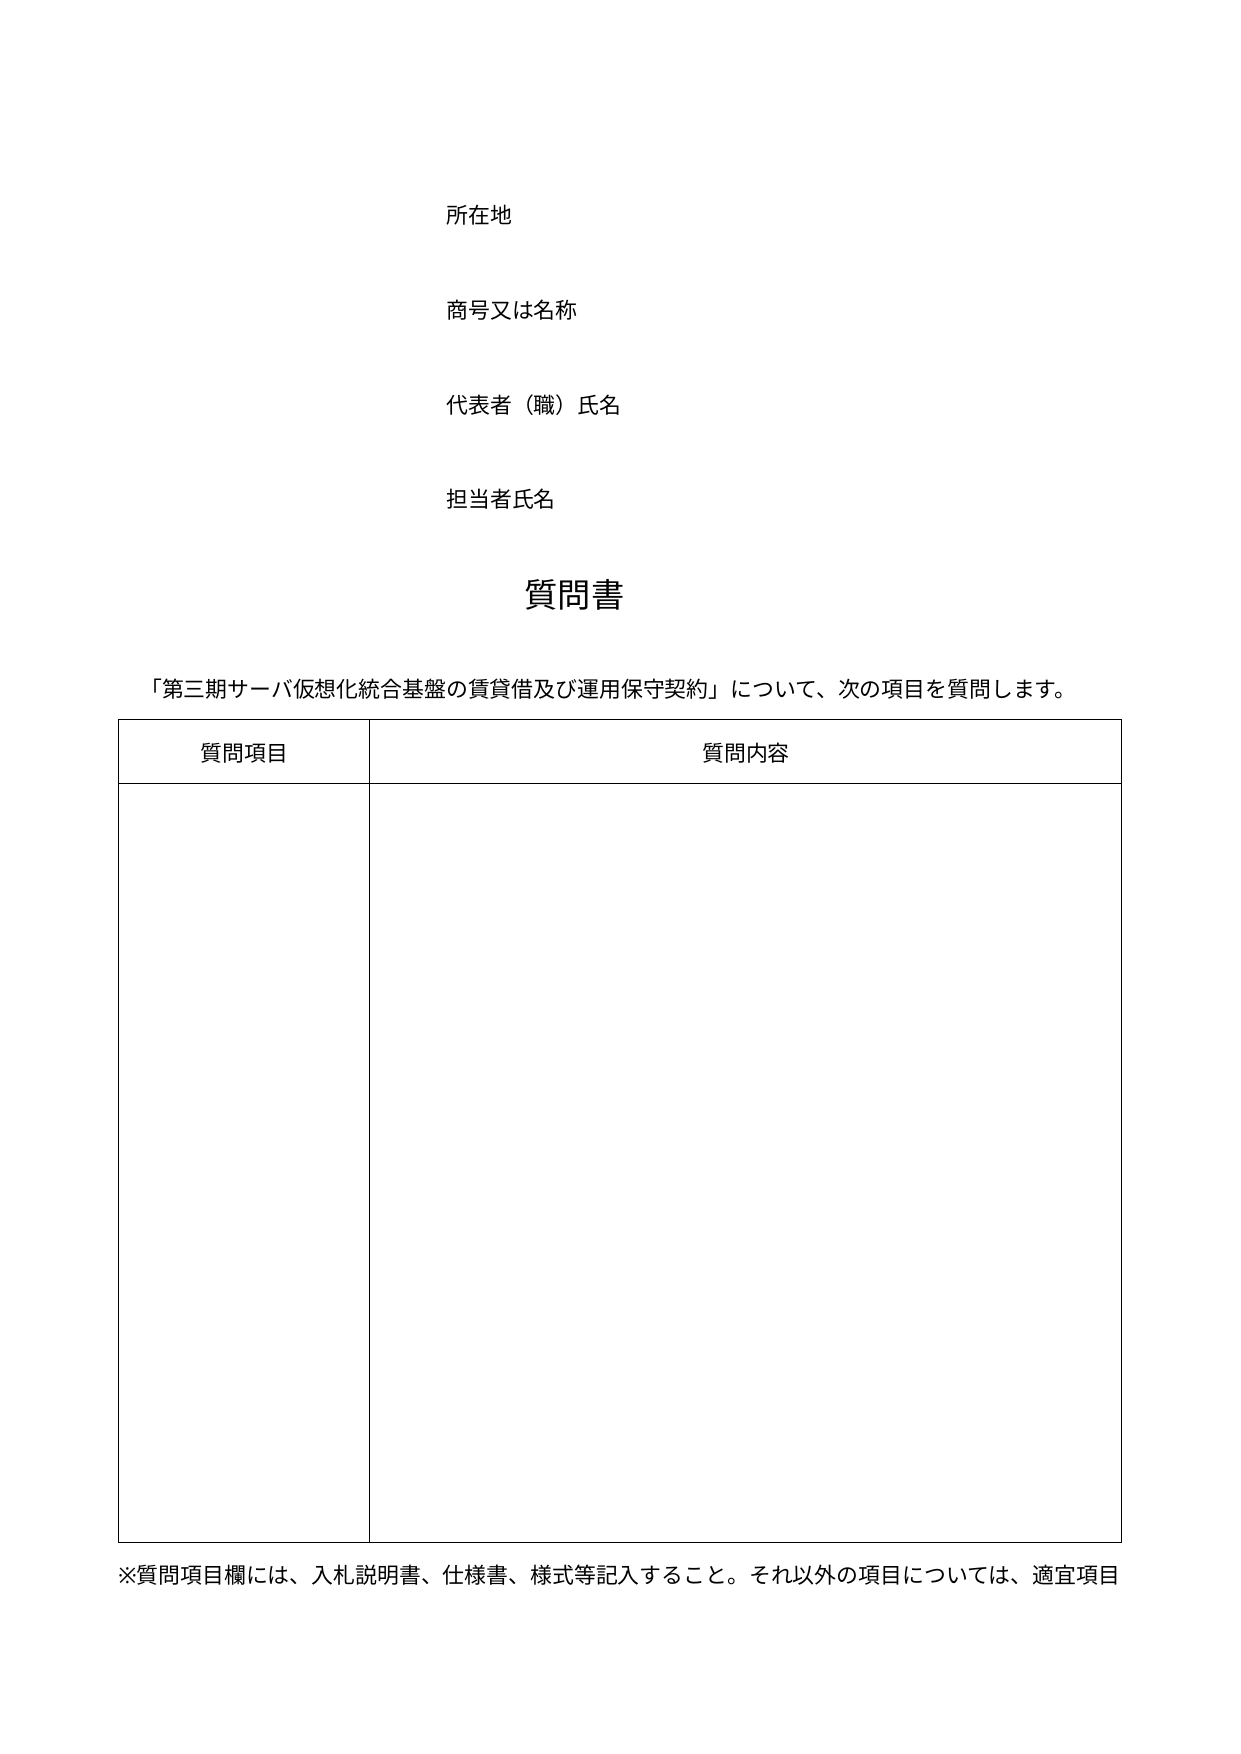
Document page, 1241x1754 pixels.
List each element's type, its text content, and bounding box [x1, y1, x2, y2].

text 所在地 [118, 183, 1122, 246]
table_header 質問内容 [370, 720, 1121, 783]
text 質問書 [118, 561, 1030, 624]
text 「第三期サーバ仮想化統合基盤の賃貸借及び運用保守契約」について、次の項目を質問します。 [118, 656, 1122, 719]
table_cell [370, 784, 1121, 1542]
text 商号又は名称 [118, 277, 1122, 340]
text 代表者（職）氏名 [118, 372, 1122, 435]
table_header 質問項目 [119, 720, 369, 783]
table_cell [119, 784, 369, 1542]
text 担当者氏名 [118, 467, 1122, 530]
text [118, 1543, 1122, 1606]
